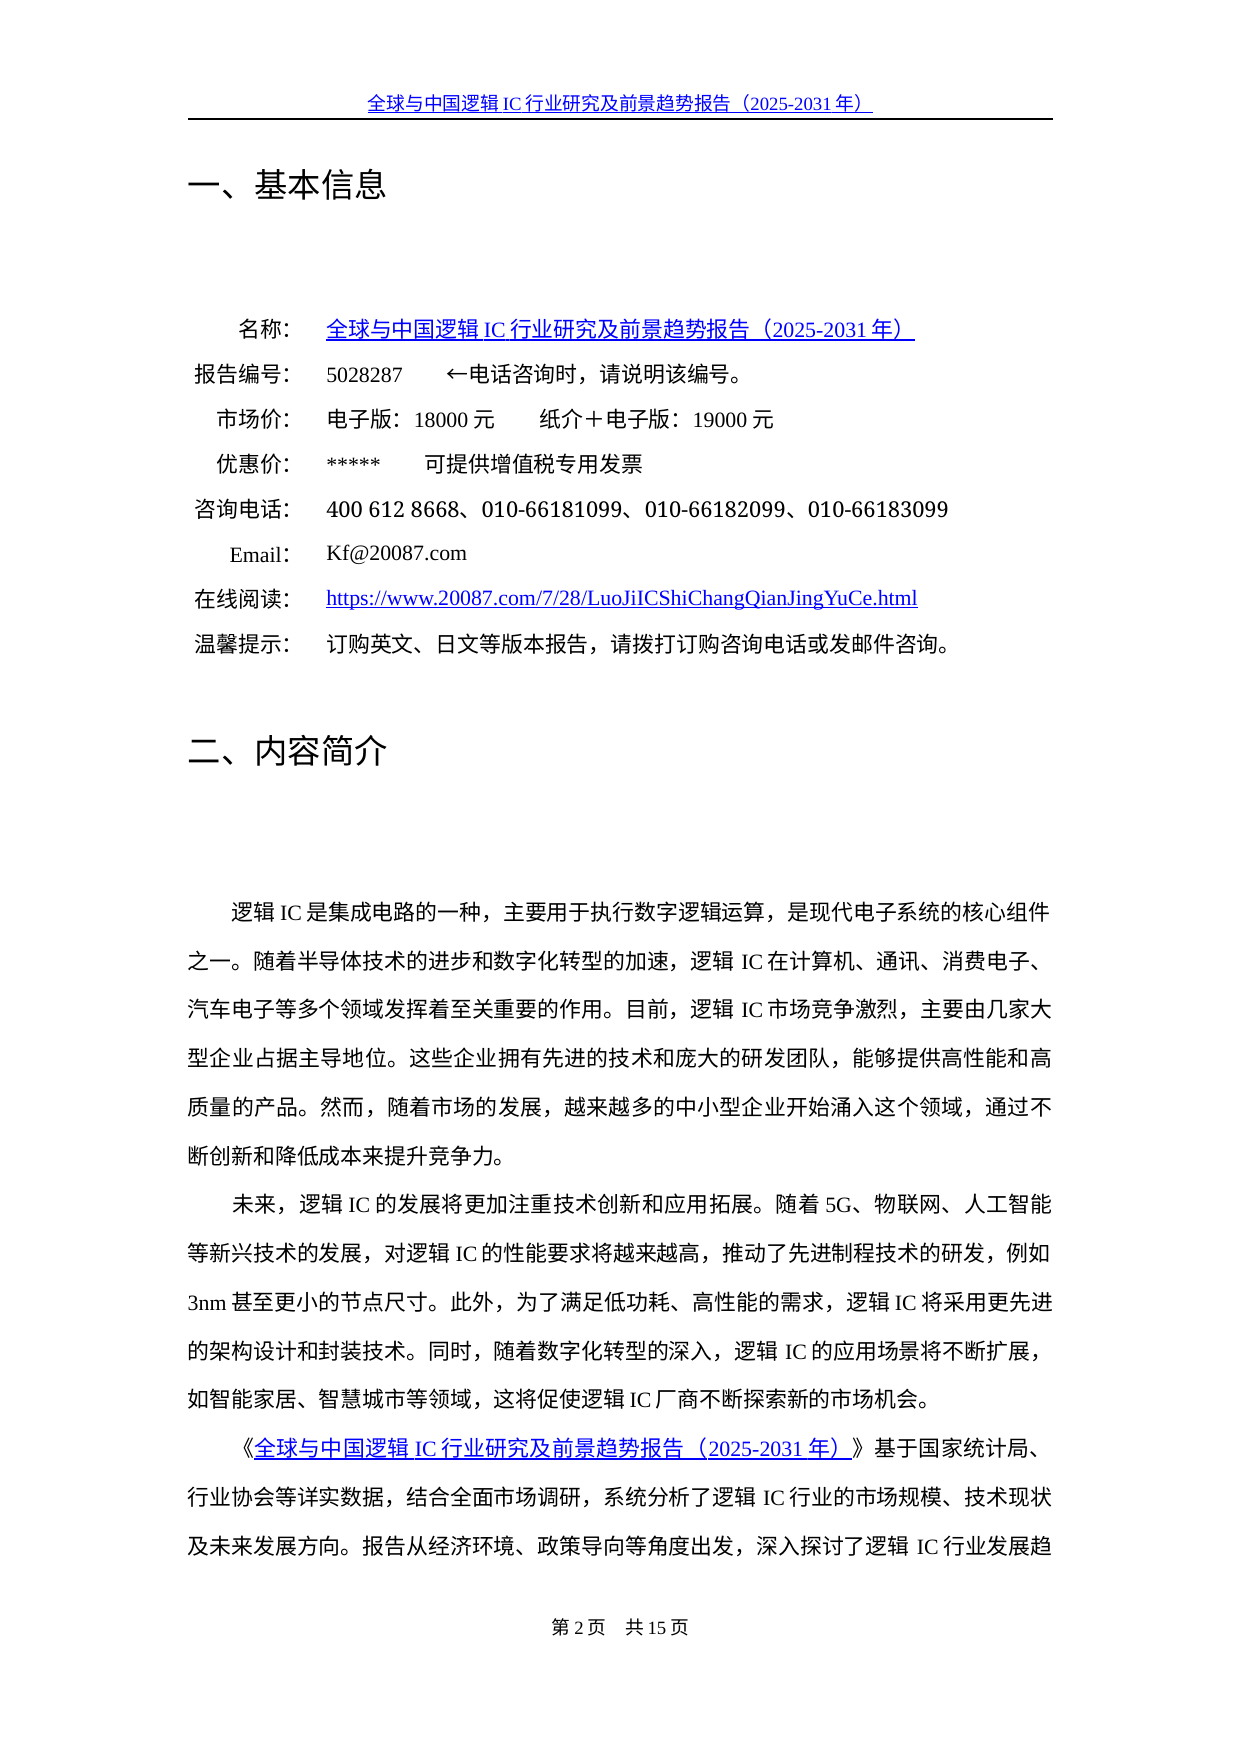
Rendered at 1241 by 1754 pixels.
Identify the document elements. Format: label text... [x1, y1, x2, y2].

table_cell 订购英文、日文等版本报告，请拨打订购咨询电话或发邮件咨询。 [315, 627, 1073, 672]
table_cell 电子版：18000 元 纸介＋电子版：19000 元 [315, 402, 1073, 447]
table_cell 400 612 8668、010-66181099、010-66182099、010-66183099 [315, 492, 1073, 537]
table_cell 温馨提示： [167, 627, 315, 672]
title 一、基本信息 [187, 150, 1053, 215]
title 二、内容简介 [187, 717, 1053, 782]
table_cell Email： [167, 537, 315, 582]
table_cell 市场价： [167, 402, 315, 447]
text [187, 894, 1053, 1561]
table_cell 优惠价： [167, 447, 315, 492]
table_cell 5028287 ←电话咨询时，请说明该编号。 [315, 357, 1073, 402]
table_cell 在线阅读： [167, 582, 315, 627]
table_header 全球与中国逻辑IC行业研究及前景趋势报告（2025-2031年） [315, 312, 1073, 357]
table_cell Kf@20087.com [315, 537, 1073, 582]
table_header 名称： [167, 312, 315, 357]
table_cell ***** 可提供增值税专用发票 [315, 447, 1073, 492]
table_cell 报告编号： [167, 357, 315, 402]
table_cell 咨询电话： [167, 492, 315, 537]
table_cell [315, 582, 1073, 627]
